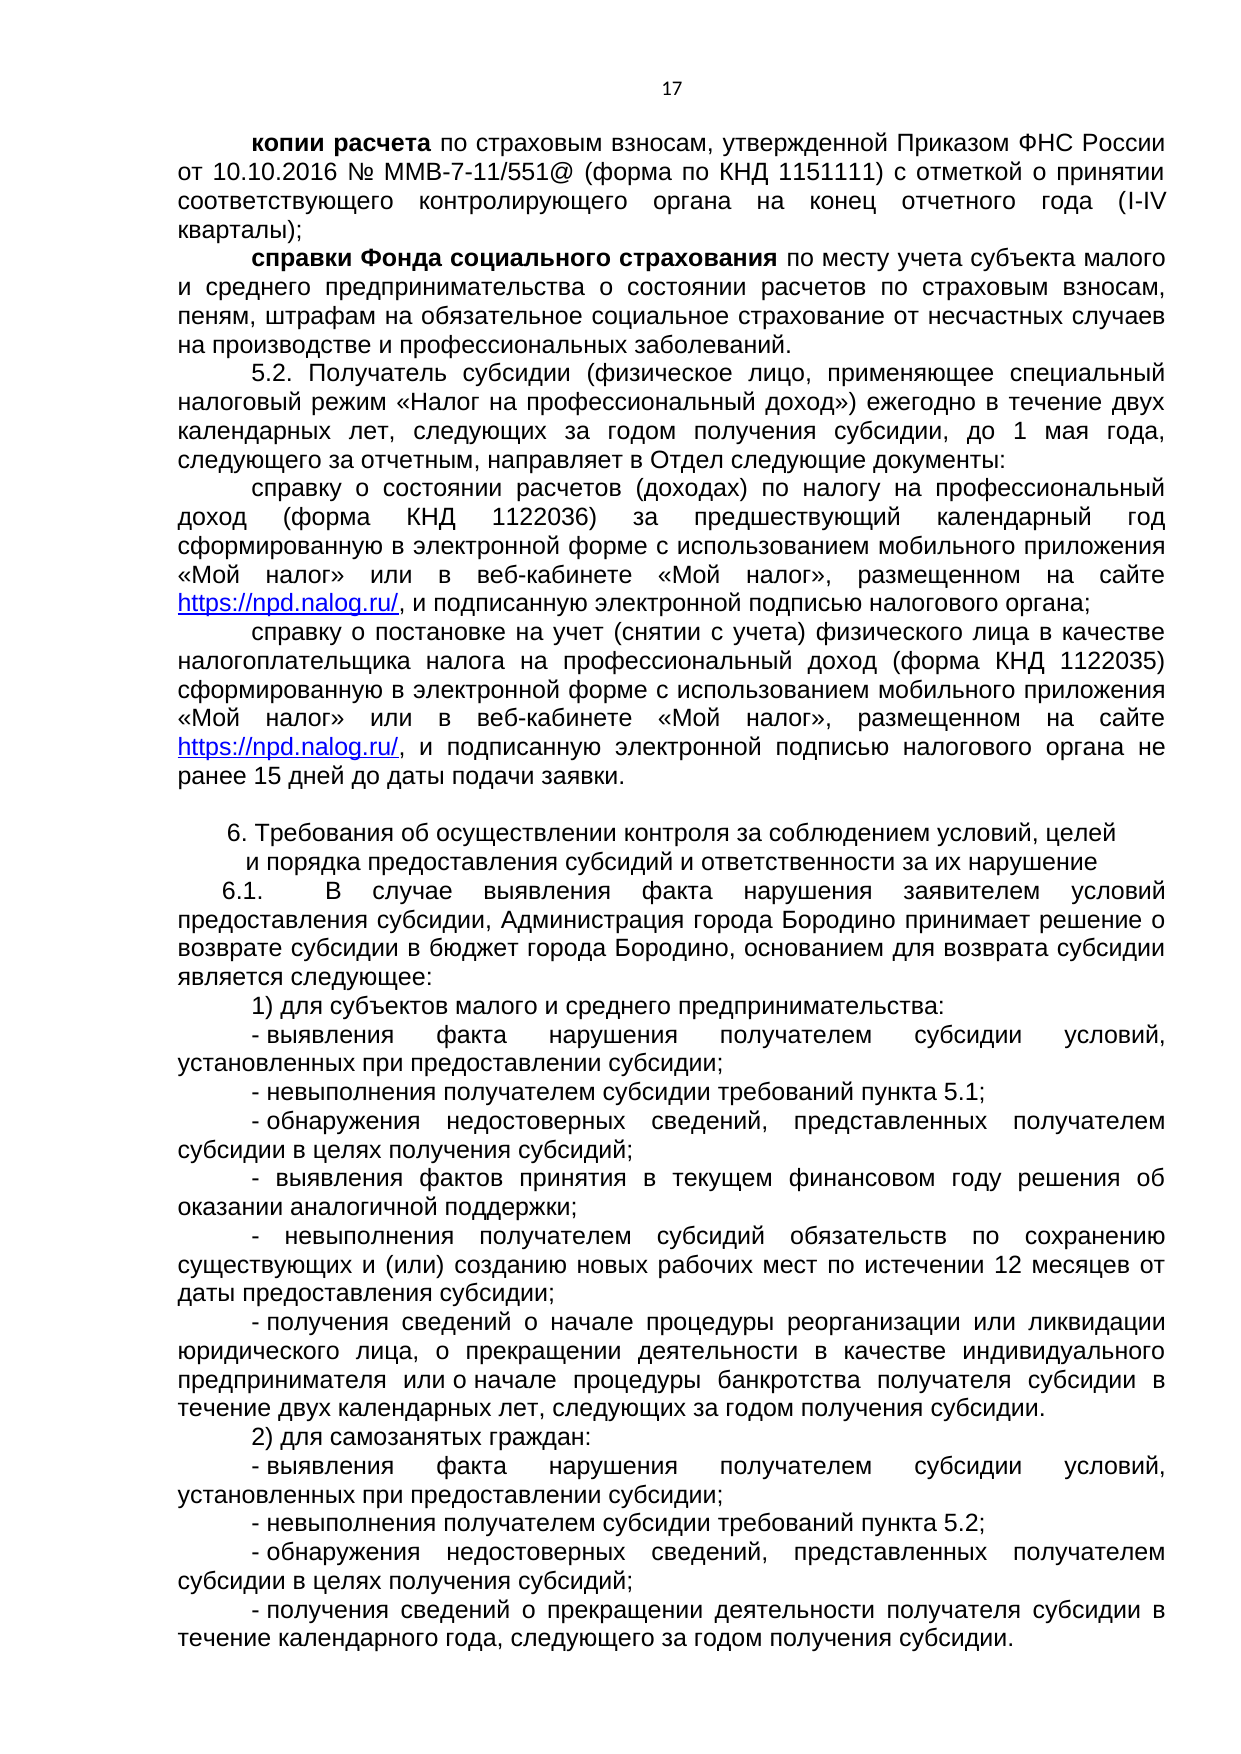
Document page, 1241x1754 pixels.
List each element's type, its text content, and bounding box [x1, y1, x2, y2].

text 6. Требования об осуществлении контроля за соблюдением условий, целей и порядка предоставления субсидий и ответственности за их нарушение [177, 818, 1166, 876]
text - обнаружения недостоверных сведений, представленных получателем субсидии в целях получения субсидий; [177, 1106, 1166, 1163]
list - получения сведений о прекращении деятельности получателя субсидии в течение календарного года, следующего за годом получения субсидии. [177, 1595, 1166, 1652]
text 5.2. Получатель субсидии (физическое лицо, применяющее специальный налоговый режим «Налог на профессиональный доход») ежегодно в течение двух календарных лет, следующих за годом получения субсидии, до 1 мая года, следующего за отчетным, направляет в Отдел следующие документы: [177, 358, 1166, 473]
list 2) для самозанятых граждан: [177, 1422, 1166, 1451]
text - выявления факта нарушения получателем субсидии условий, установленных при предоставлении субсидии; [177, 1020, 1166, 1077]
text справку о постановке на учет (снятии с учета) физического лица в качестве налогоплательщика налога на профессиональный доход (форма КНД 1122035) сформированную в электронной форме с использованием мобильного приложения «Мой налог» или в веб-кабинете «Мой налог», размещенном на сайте https://npd.nalog.ru/, и подписанную электронной подписью налогового органа не ранее 15 дней до даты подачи заявки. [177, 617, 1166, 790]
text 1) для субъектов малого и среднего предпринимательства: [177, 991, 1166, 1020]
text справки Фонда социального страхования по месту учета субъекта малого и среднего предпринимательства о состоянии расчетов по страховым взносам, пеням, штрафам на обязательное социальное страхование от несчастных случаев на производстве и профессиональных заболеваний. [177, 243, 1166, 358]
text - выявления фактов принятия в текущем финансовом году решения об оказании аналогичной поддержки; [177, 1163, 1166, 1221]
text - получения сведений о начале процедуры реорганизации или ликвидации юридического лица, о прекращении деятельности в качестве индивидуального предпринимателя или о начале процедуры банкротства получателя субсидии в течение двух календарных лет, следующих за годом получения субсидии. [177, 1307, 1166, 1422]
text - обнаружения недостоверных сведений, представленных получателем субсидии в целях получения субсидий; [177, 1537, 1166, 1595]
text копии расчета по страховым взносам, утвержденной Приказом ФНС России от 10.10.2016 № ММВ-7-11/551@ (форма по КНД 1151111) с отметкой о принятии соответствующего контролирующего органа на конец отчетного года (I-IV кварталы); [177, 128, 1166, 243]
text - невыполнения получателем субсидии требований пункта 5.2; [177, 1508, 1166, 1537]
text - невыполнения получателем субсидии требований пункта 5.1; [177, 1077, 1166, 1106]
list В случае выявления факта нарушения заявителем условий предоставления субсидии, Администрация города Бородино принимает решение о возврате субсидии в бюджет города Бородино, основанием для возврата субсидии является следующее: [177, 876, 1166, 991]
list - выявления факта нарушения получателем субсидии условий, установленных при предоставлении субсидии; [177, 1451, 1166, 1508]
text справку о состоянии расчетов (доходах) по налогу на профессиональный доход (форма КНД 1122036) за предшествующий календарный год сформированную в электронной форме с использованием мобильного приложения «Мой налог» или в веб-кабинете «Мой налог», размещенном на сайте https://npd.nalog.ru/, и подписанную электронной подписью налогового органа; [177, 473, 1166, 617]
text - невыполнения получателем субсидий обязательств по сохранению существующих и (или) созданию новых рабочих мест по истечении 12 месяцев от даты предоставления субсидии; [177, 1221, 1166, 1307]
